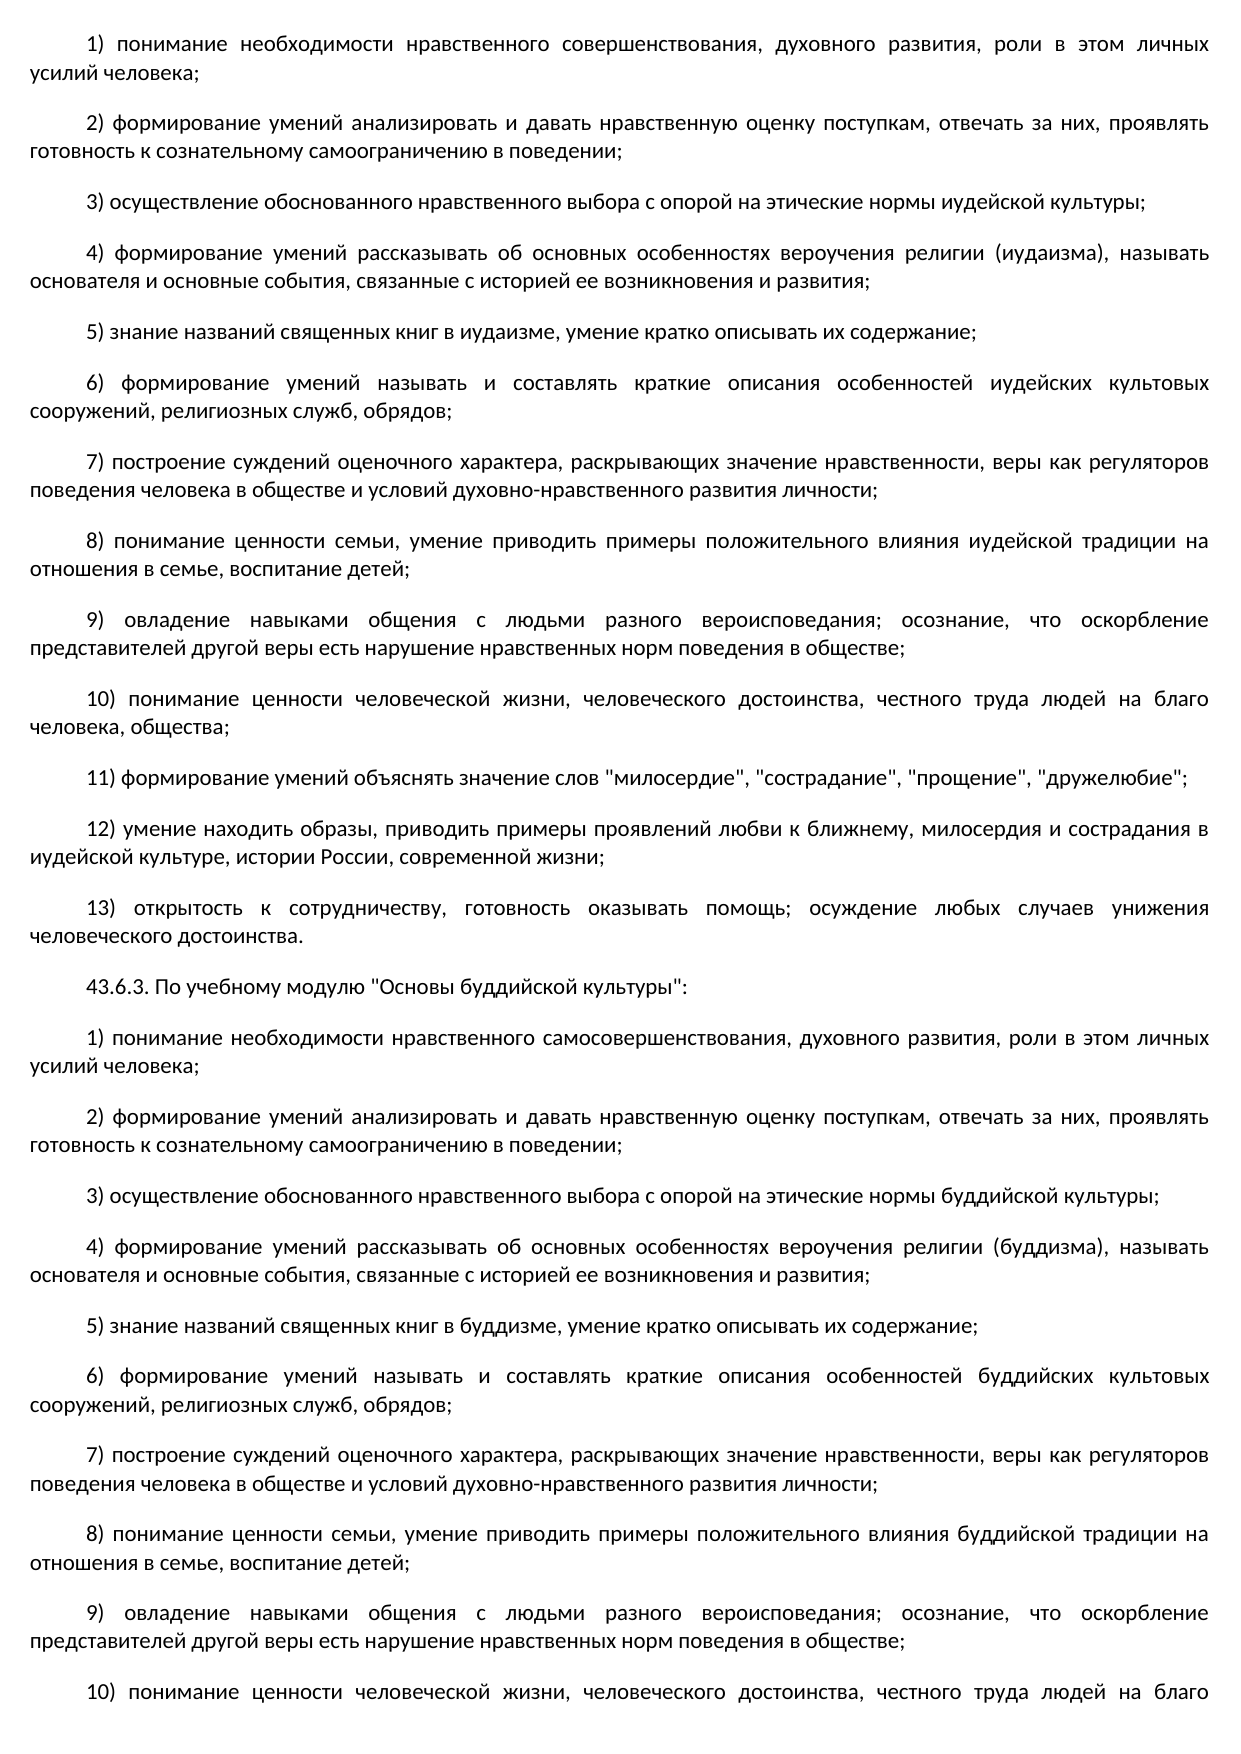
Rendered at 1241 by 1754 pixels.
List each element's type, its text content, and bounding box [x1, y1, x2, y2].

text 11) формирование умений объяснять значение слов "милосердие", "сострадание", "прощение", "дружелюбие"; [29, 763, 1211, 791]
text 9) овладение навыками общения с людьми разного вероисповедания; осознание, что оскорбление представителей другой веры есть нарушение нравственных норм поведения в обществе; [29, 1598, 1211, 1654]
text 1) понимание необходимости нравственного самосовершенствования, духовного развития, роли в этом личных усилий человека; [29, 1023, 1211, 1079]
text 13) открытость к сотрудничеству, готовность оказывать помощь; осуждение любых случаев унижения человеческого достоинства. [29, 893, 1211, 949]
text 3) осуществление обоснованного нравственного выбора с опорой на этические нормы иудейской культуры; [29, 187, 1211, 216]
text 9) овладение навыками общения с людьми разного вероисповедания; осознание, что оскорбление представителей другой веры есть нарушение нравственных норм поведения в обществе; [29, 605, 1211, 661]
text 5) знание названий священных книг в иудаизме, умение кратко описывать их содержание; [29, 317, 1211, 345]
text 4) формирование умений рассказывать об основных особенностях вероучения религии (иудаизма), называть основателя и основные события, связанные с историей ее возникновения и развития; [29, 238, 1211, 294]
text 3) осуществление обоснованного нравственного выбора с опорой на этические нормы буддийской культуры; [29, 1181, 1211, 1209]
text 10) понимание ценности человеческой жизни, человеческого достоинства, честного труда людей на благо человека, общества; [29, 684, 1211, 740]
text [29, 1677, 1211, 1706]
text 12) умение находить образы, приводить примеры проявлений любви к ближнему, милосердия и сострадания в иудейской культуре, истории России, современной жизни; [29, 814, 1211, 870]
text 7) построение суждений оценочного характера, раскрывающих значение нравственности, веры как регуляторов поведения человека в обществе и условий духовно-нравственного развития личности; [29, 1441, 1211, 1497]
text 2) формирование умений анализировать и давать нравственную оценку поступкам, отвечать за них, проявлять готовность к сознательному самоограничению в поведении; [29, 108, 1211, 164]
text 6) формирование умений называть и составлять краткие описания особенностей иудейских культовых сооружений, религиозных служб, обрядов; [29, 368, 1211, 424]
text 43.6.3. По учебному модулю "Основы буддийской культуры": [29, 972, 1211, 1000]
text 6) формирование умений называть и составлять краткие описания особенностей буддийских культовых сооружений, религиозных служб, обрядов; [29, 1362, 1211, 1418]
text 1) понимание необходимости нравственного совершенствования, духовного развития, роли в этом личных усилий человека; [29, 29, 1211, 86]
text 7) построение суждений оценочного характера, раскрывающих значение нравственности, веры как регуляторов поведения человека в обществе и условий духовно-нравственного развития личности; [29, 447, 1211, 503]
text 8) понимание ценности семьи, умение приводить примеры положительного влияния буддийской традиции на отношения в семье, воспитание детей; [29, 1519, 1211, 1576]
text 8) понимание ценности семьи, умение приводить примеры положительного влияния иудейской традиции на отношения в семье, воспитание детей; [29, 526, 1211, 582]
text 5) знание названий священных книг в буддизме, умение кратко описывать их содержание; [29, 1311, 1211, 1339]
text 2) формирование умений анализировать и давать нравственную оценку поступкам, отвечать за них, проявлять готовность к сознательному самоограничению в поведении; [29, 1102, 1211, 1158]
text 4) формирование умений рассказывать об основных особенностях вероучения религии (буддизма), называть основателя и основные события, связанные с историей ее возникновения и развития; [29, 1232, 1211, 1288]
